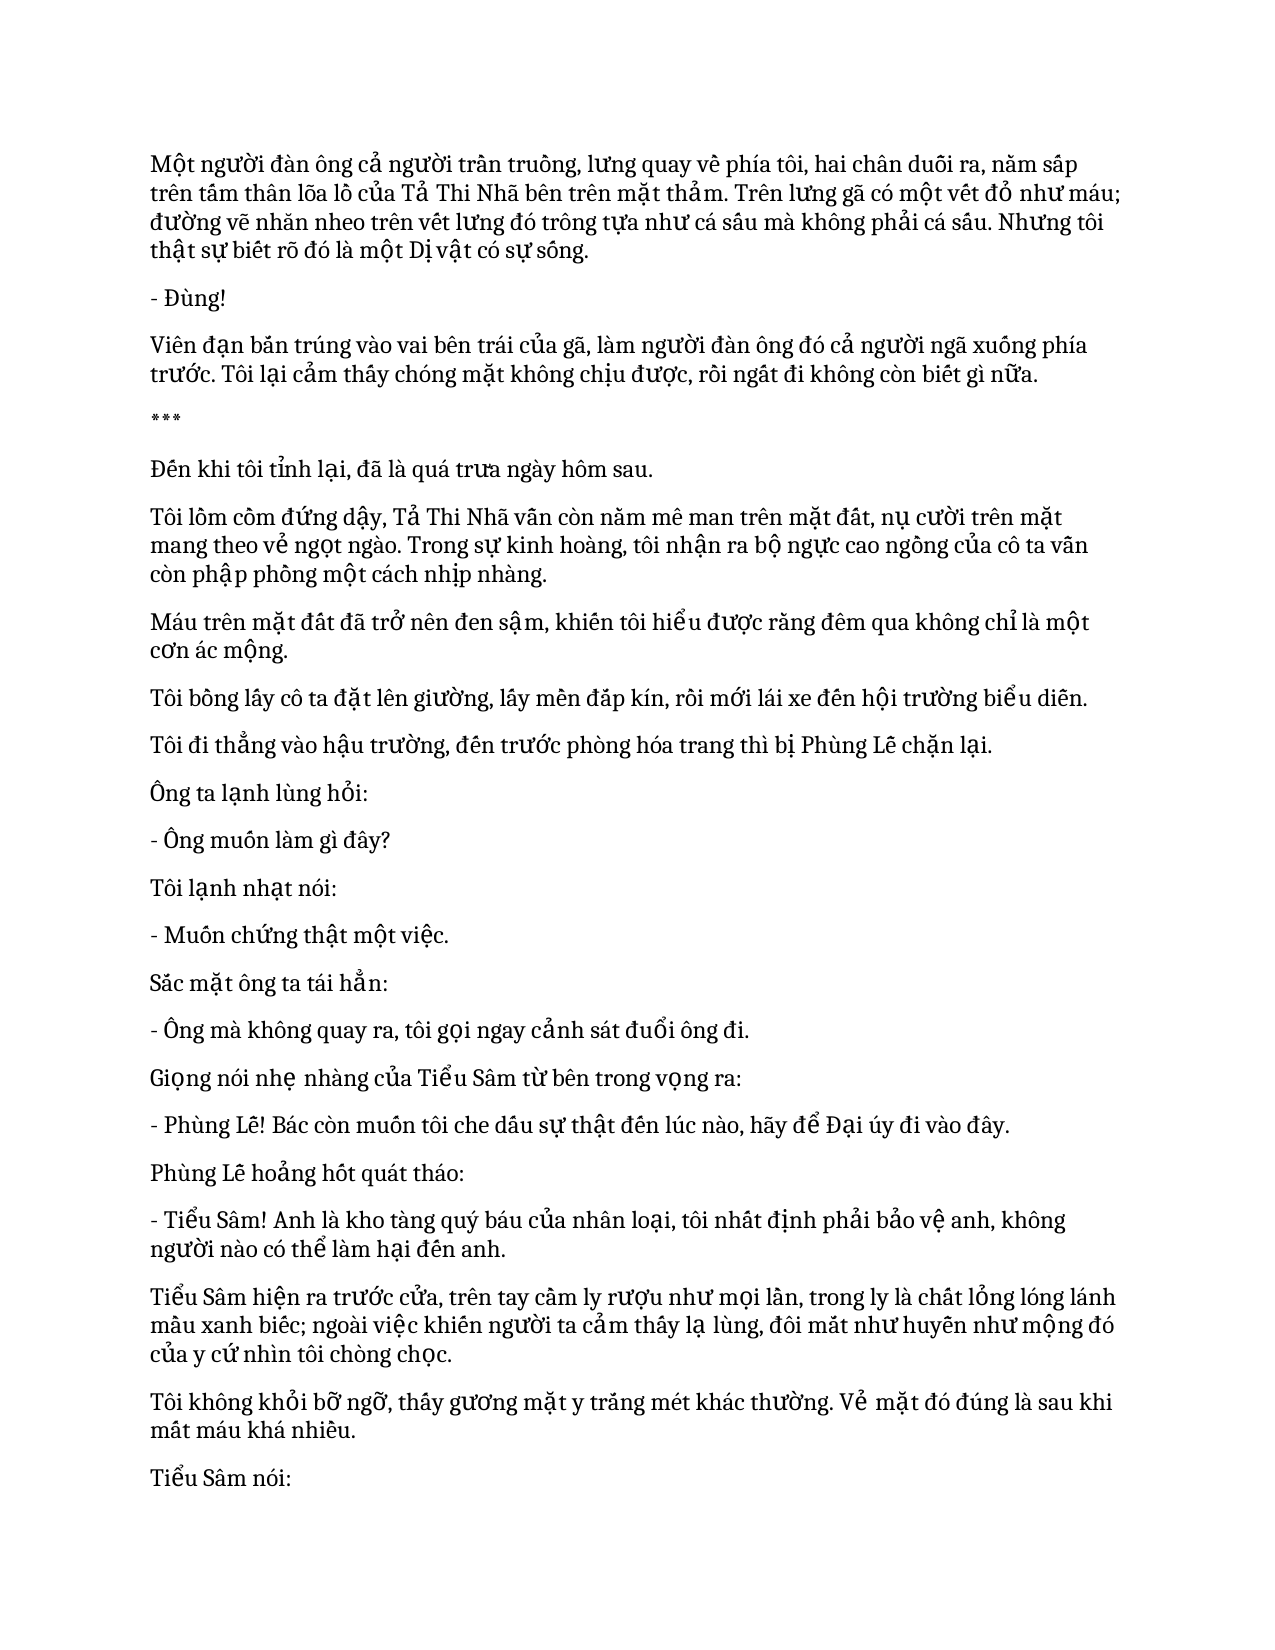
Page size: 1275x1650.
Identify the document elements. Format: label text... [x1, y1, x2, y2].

text Ông ta lạnh lùng hỏi: [150, 779, 1125, 807]
text Một người đàn ông cả người trần truồng, lưng quay về phía tôi, hai chân duỗi ra, nằm sấp trên tấm thân lõa lồ của Tả Thi Nhã bên trên mặt thảm. Trên lưng gã có một vết đỏ như máu; đường vẽ nhăn nheo trên vết lưng đó trông tựa như cá sấu mà không phải cá sấu. Nhưng tôi thật sự biết rõ đó là một Dị vật có sự sống. [150, 150, 1125, 265]
text Tiểu Sâm hiện ra trước cửa, trên tay cầm ly rượu như mọi lần, trong ly là chất lỏng lóng lánh mầu xanh biếc; ngoài việc khiến người ta cảm thấy lạ lùng, đôi mắt như huyễn như mộng đó của y cứ nhìn tôi chòng chọc. [150, 1282, 1125, 1369]
text Tôi lồm cồm đứng dậy, Tả Thi Nhã vẫn còn nằm mê man trên mặt đất, nụ cười trên mặt mang theo vẻ ngọt ngào. Trong sự kinh hoàng, tôi nhận ra bộ ngực cao ngồng của cô ta vẫn còn phập phồng một cách nhịp nhàng. [150, 502, 1125, 589]
text Máu trên mặt đất đã trở nên đen sậm, khiến tôi hiểu được rằng đêm qua không chỉ là một cơn ác mộng. [150, 607, 1125, 665]
text Đến khi tôi tỉnh lại, đã là quá trưa ngày hôm sau. [150, 455, 1125, 484]
text - Ông muốn làm gì đây? [150, 826, 1125, 855]
text Giọng nói nhẹ nhàng của Tiểu Sâm từ bên trong vọng ra: [150, 1064, 1125, 1092]
text - Đùng! [150, 284, 1125, 312]
text Phùng Lễ hoảng hốt quát tháo: [150, 1159, 1125, 1187]
text Tôi lạnh nhạt nói: [150, 874, 1125, 902]
text Tôi bồng lấy cô ta đặt lên giường, lấy mền đắp kín, rồi mới lái xe đến hội trường biểu diễn. [150, 684, 1125, 712]
text - Ông mà không quay ra, tôi gọi ngay cảnh sát đuổi ông đi. [150, 1016, 1125, 1045]
text Tiểu Sâm nói: [150, 1464, 1125, 1492]
text *** [150, 407, 1125, 436]
text Tôi đi thẳng vào hậu trường, đến trước phòng hóa trang thì bị Phùng Lễ chặn lại. [150, 731, 1125, 760]
text - Muốn chứng thật một việc. [150, 921, 1125, 950]
text Viên đạn bắn trúng vào vai bên trái của gã, làm người đàn ông đó cả người ngã xuống phía trước. Tôi lại cảm thấy chóng mặt không chịu được, rồi ngất đi không còn biết gì nữa. [150, 331, 1125, 389]
text Tôi không khỏi bỡ ngỡ, thấy gương mặt y trắng mét khác thường. Vẻ mặt đó đúng là sau khi mất máu khá nhiều. [150, 1387, 1125, 1445]
text - Tiểu Sâm! Anh là kho tàng quý báu của nhân loại, tôi nhất định phải bảo vệ anh, không người nào có thể làm hại đến anh. [150, 1206, 1125, 1264]
text Sắc mặt ông ta tái hẳn: [150, 969, 1125, 997]
text - Phùng Lễ! Bác còn muốn tôi che dấu sự thật đến lúc nào, hãy để Đại úy đi vào đây. [150, 1111, 1125, 1140]
